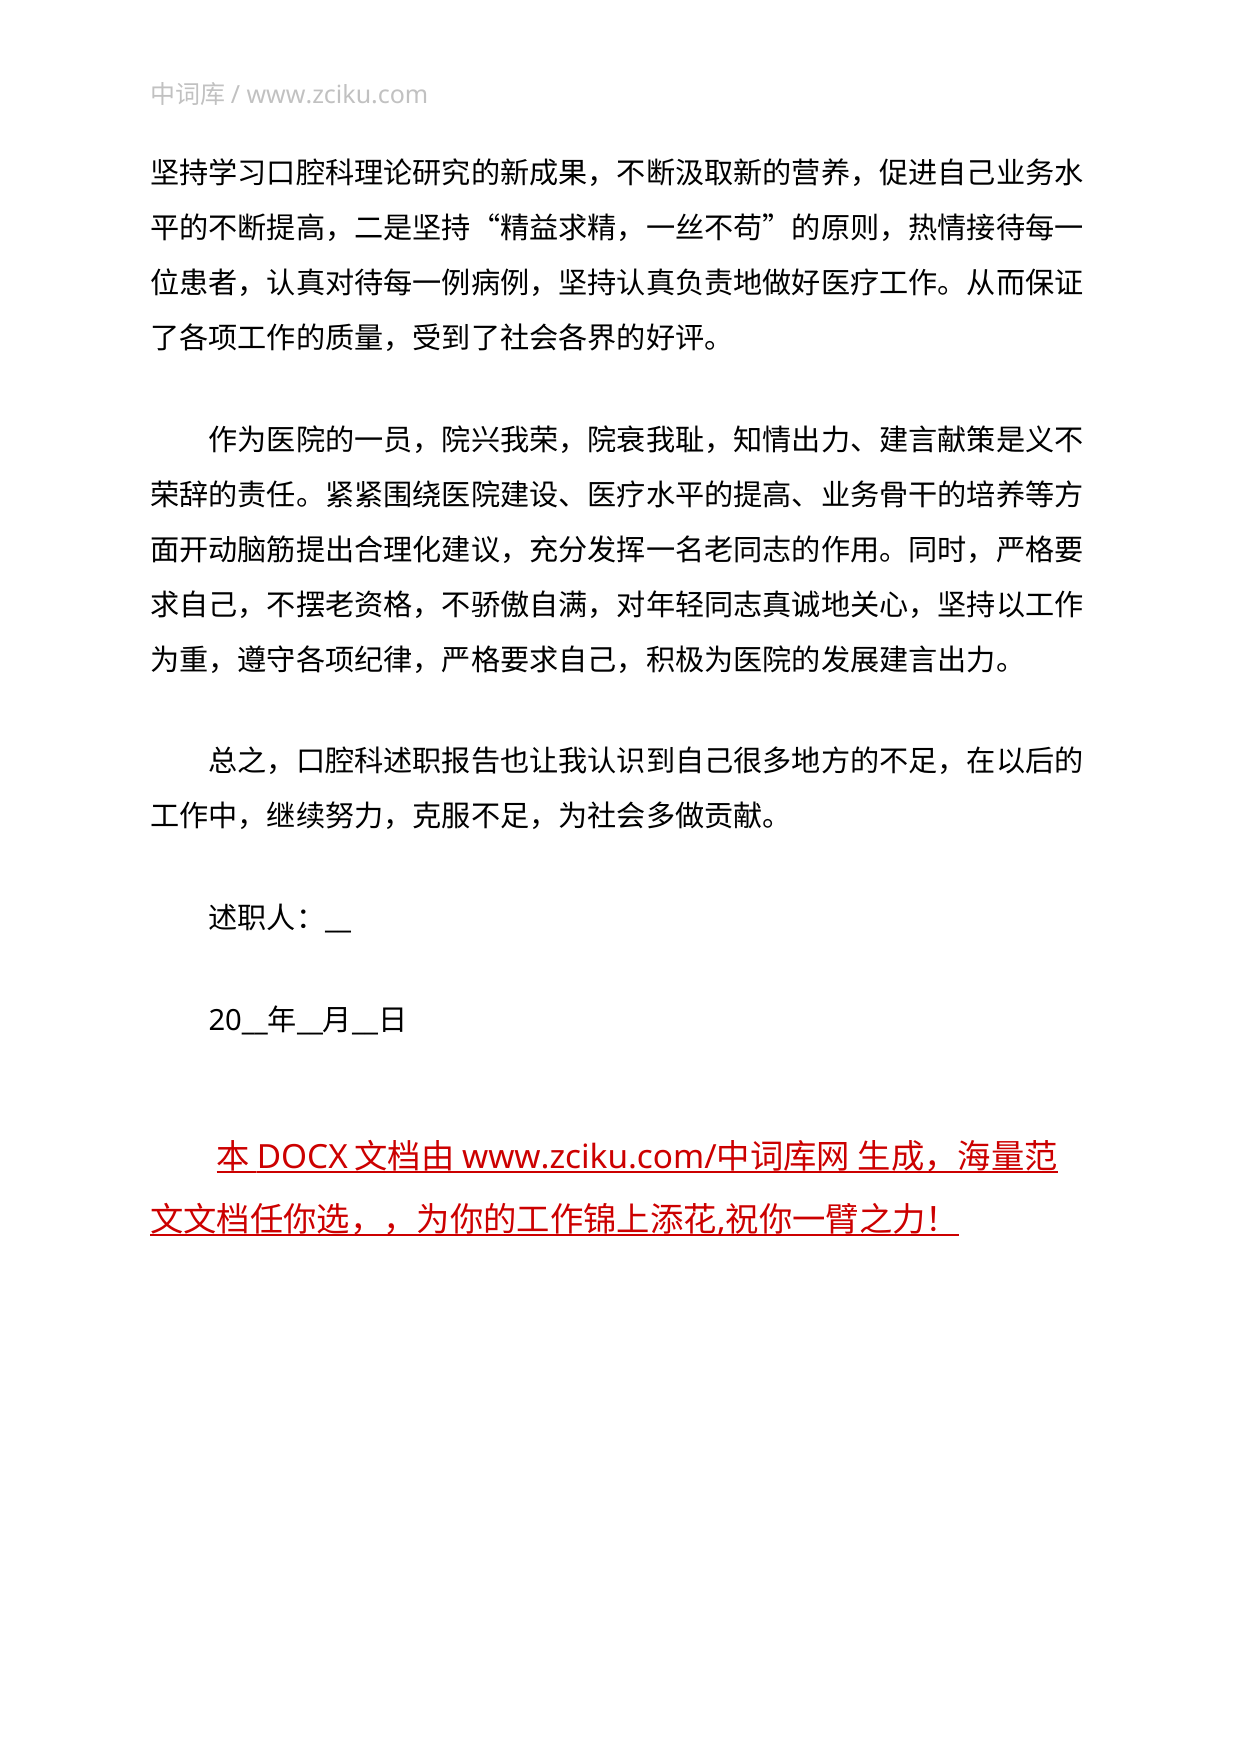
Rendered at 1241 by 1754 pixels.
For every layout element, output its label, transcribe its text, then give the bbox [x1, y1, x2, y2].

text 20__年__月__日 [150, 996, 1090, 1039]
text 本DOCX文档由 www.zciku.com/中词库网 生成，海量范文文档任你选，，为你的工作锦上添花,祝你一臂之力！ [150, 1130, 1090, 1241]
text 述职人：__ [150, 894, 1090, 937]
text 总之，口腔科述职报告也让我认识到自己很多地方的不足，在以后的工作中，继续努力，克服不足，为社会多做贡献。 [150, 738, 1090, 835]
text 作为医院的一员，院兴我荣，院衰我耻，知情出力、建言献策是义不荣辞的责任。紧紧围绕医院建设、医疗水平的提高、业务骨干的培养等方面开动脑筋提出合理化建议，充分发挥一名老同志的作用。同时，严格要求自己，不摆老资格，不骄傲自满，对年轻同志真诚地关心，坚持以工作为重，遵守各项纪律，严格要求自己，积极为医院的发展建言出力。 [150, 416, 1090, 678]
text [150, 150, 1090, 357]
